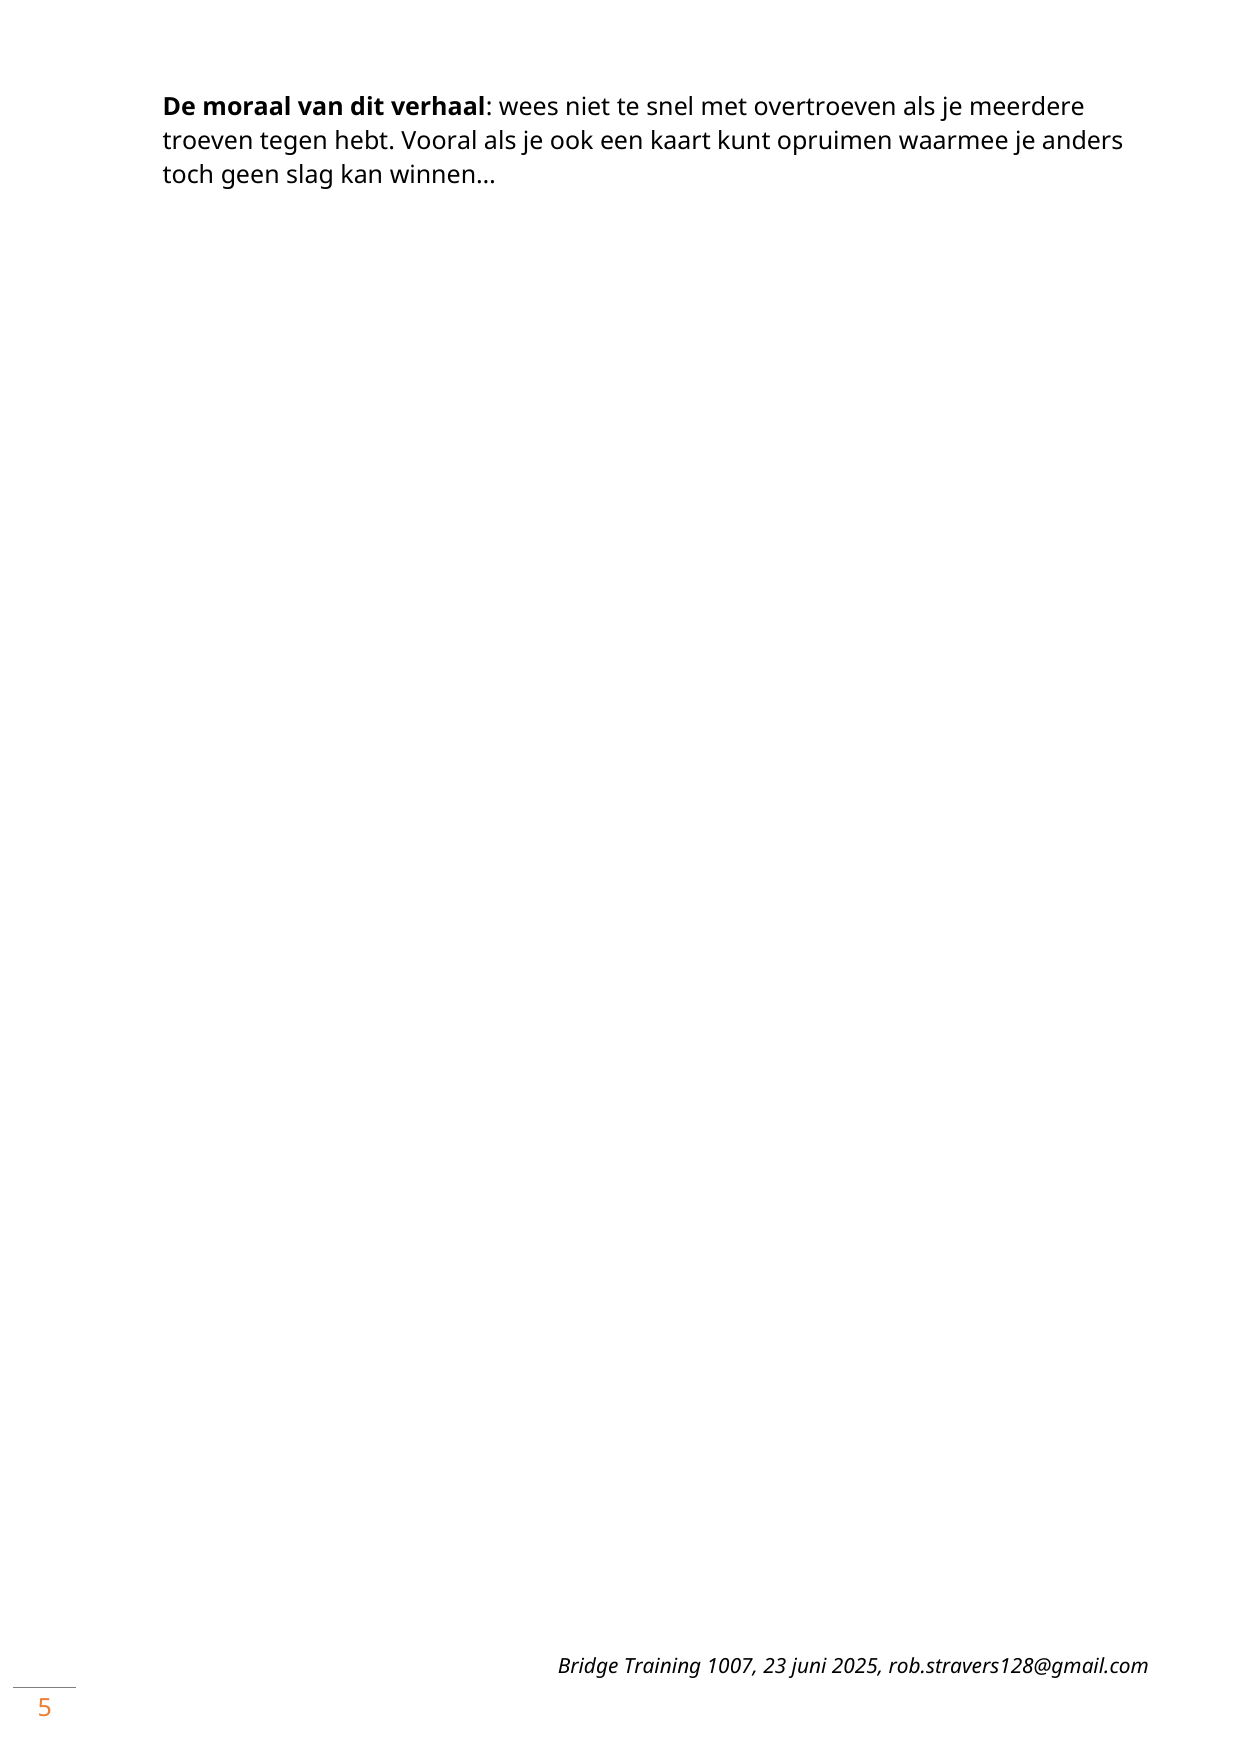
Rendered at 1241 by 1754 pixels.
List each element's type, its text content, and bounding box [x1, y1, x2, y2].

text De moraal van dit verhaal: wees niet te snel met overtroeven als je meerdere troeven tegen hebt. Vooral als je ook een kaart kunt opruimen waarmee je anders toch geen slag kan winnen… [162, 89, 1152, 191]
